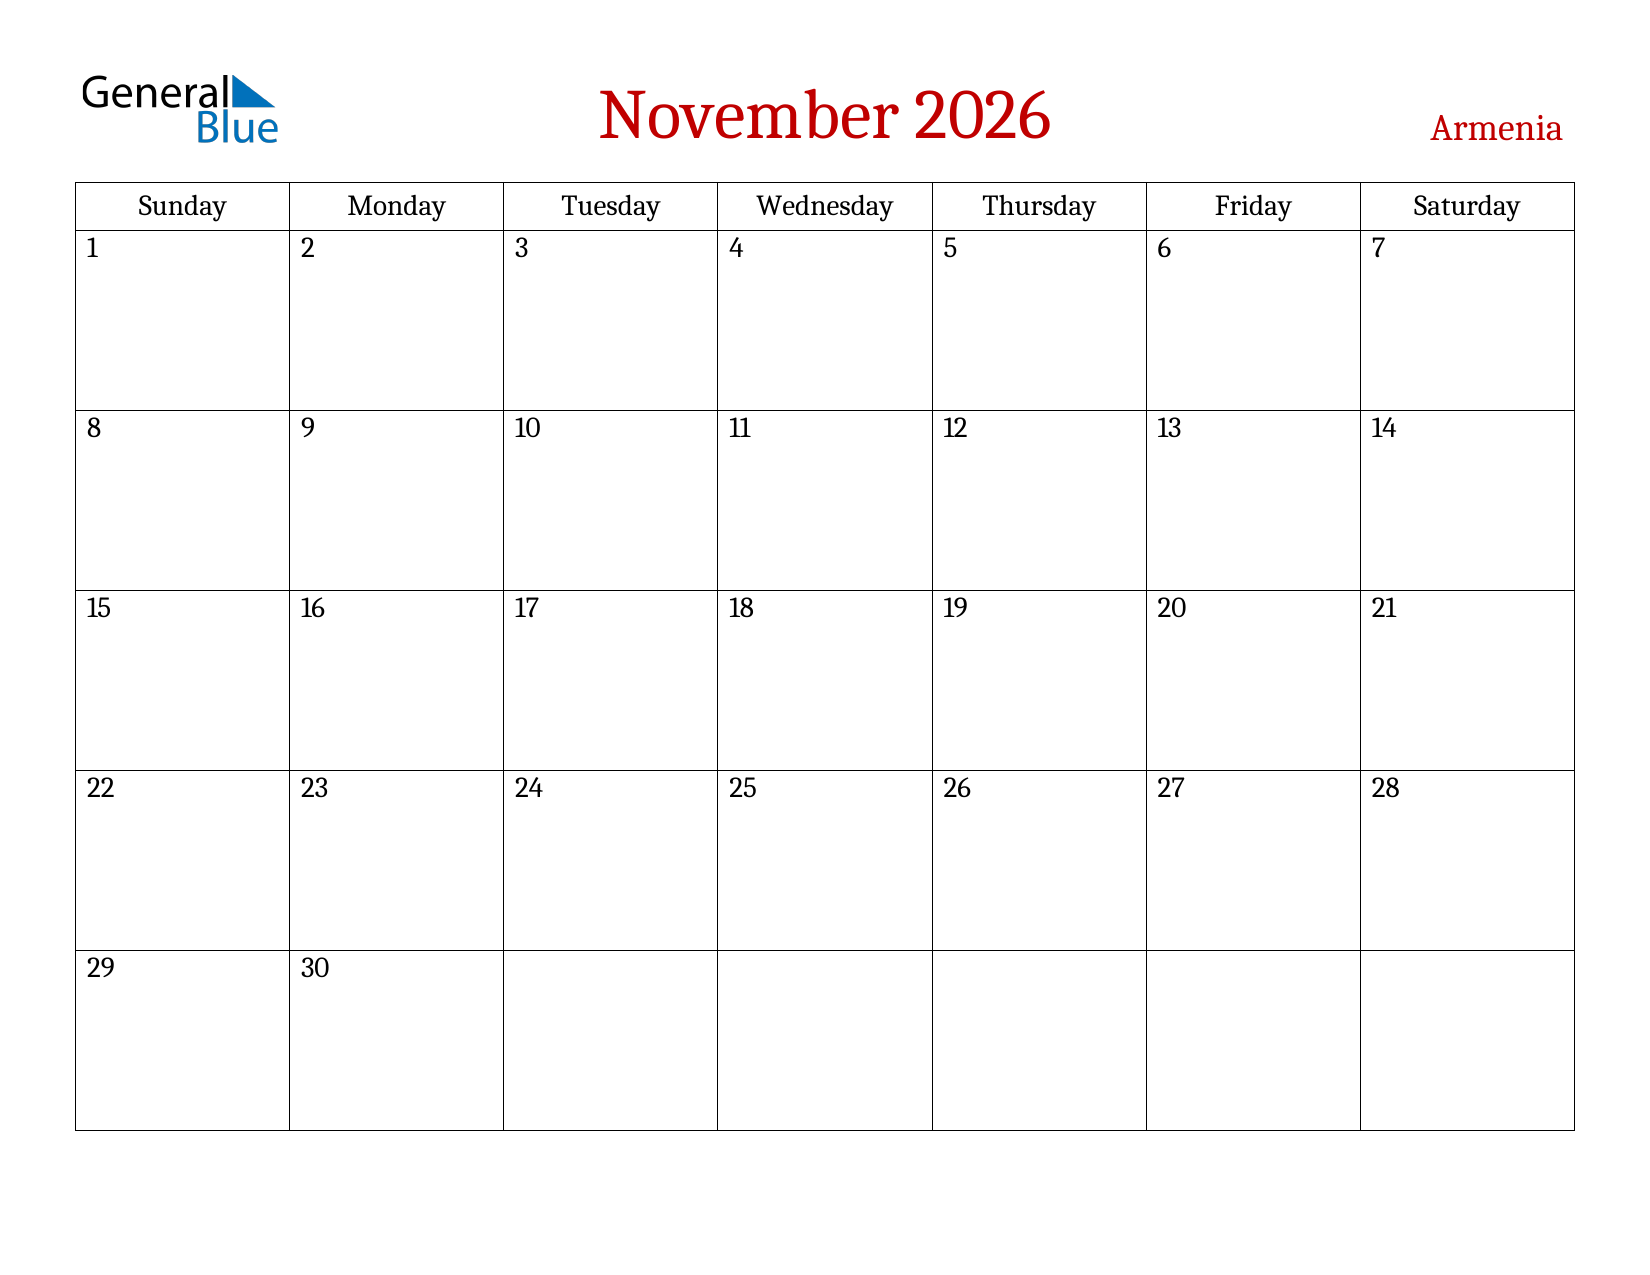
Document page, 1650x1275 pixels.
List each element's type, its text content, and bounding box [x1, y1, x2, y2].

table_cell 12 [933, 411, 1146, 444]
table_cell 16 [290, 591, 503, 625]
table_cell [504, 265, 717, 410]
table_cell 4 [718, 231, 932, 264]
table_cell Friday [1147, 183, 1360, 230]
table_cell [718, 805, 932, 950]
table_cell 27 [1147, 771, 1360, 805]
table_cell [76, 265, 289, 410]
table_cell 9 [290, 411, 503, 444]
table_cell Tuesday [504, 183, 717, 230]
table_cell [1361, 805, 1574, 950]
table_cell Saturday [1361, 183, 1574, 230]
table_cell [718, 951, 932, 985]
table_cell [718, 625, 932, 770]
table_cell [504, 625, 717, 770]
table_cell [504, 951, 717, 985]
table_cell [718, 445, 932, 590]
table_cell 29 [76, 951, 289, 985]
table_cell [76, 445, 289, 590]
table_cell 5 [933, 231, 1146, 264]
table_cell [1361, 985, 1574, 1130]
table_cell [933, 625, 1146, 770]
table_cell Sunday [76, 183, 289, 230]
table_cell 14 [1361, 411, 1574, 444]
table_cell [718, 985, 932, 1130]
table_cell Thursday [933, 183, 1146, 230]
table_cell [718, 265, 932, 410]
table_cell [1361, 265, 1574, 410]
table_cell [1147, 625, 1360, 770]
table_cell [290, 265, 503, 410]
table_cell [290, 445, 503, 590]
table_cell [1147, 445, 1360, 590]
table_cell 8 [76, 411, 289, 444]
table_cell 23 [290, 771, 503, 805]
table_cell 21 [1361, 591, 1574, 625]
table_cell 19 [933, 591, 1146, 625]
table_cell [1147, 951, 1360, 985]
table_cell [290, 625, 503, 770]
table_cell Monday [290, 183, 503, 230]
table_cell 30 [290, 951, 503, 985]
table_cell [290, 985, 503, 1130]
table_cell [933, 445, 1146, 590]
table_cell [933, 985, 1146, 1130]
table_cell [1361, 625, 1574, 770]
table_cell 24 [504, 771, 717, 805]
table_cell 28 [1361, 771, 1574, 805]
table_cell 6 [1147, 231, 1360, 264]
table_cell [933, 951, 1146, 985]
table_cell [1147, 985, 1360, 1130]
table_cell 1 [76, 231, 289, 264]
table_cell [1147, 805, 1360, 950]
table_cell [1147, 265, 1360, 410]
table_cell 22 [76, 771, 289, 805]
table_cell 15 [76, 591, 289, 625]
table_cell [504, 445, 717, 590]
table_cell 2 [290, 231, 503, 264]
table_cell 3 [504, 231, 717, 264]
table_cell 26 [933, 771, 1146, 805]
table_cell [504, 985, 717, 1130]
table_cell 7 [1361, 231, 1574, 264]
table_header Armenia [1146, 75, 1574, 182]
table_cell [1361, 951, 1574, 985]
table_cell [76, 985, 289, 1130]
table_cell 20 [1147, 591, 1360, 625]
table_cell Wednesday [718, 183, 932, 230]
table_cell [76, 805, 289, 950]
table_cell 13 [1147, 411, 1360, 444]
table_cell [504, 805, 717, 950]
table_cell 17 [504, 591, 717, 625]
table_cell 10 [504, 411, 717, 444]
table_header [76, 75, 503, 182]
table_header November 2026 [504, 75, 1146, 182]
table_cell 11 [718, 411, 932, 444]
table_cell 25 [718, 771, 932, 805]
table_cell [933, 805, 1146, 950]
table_cell [1361, 445, 1574, 590]
table_cell [76, 625, 289, 770]
table_cell [933, 265, 1146, 410]
table_cell 18 [718, 591, 932, 625]
table_cell [290, 805, 503, 950]
picture [82, 75, 278, 143]
